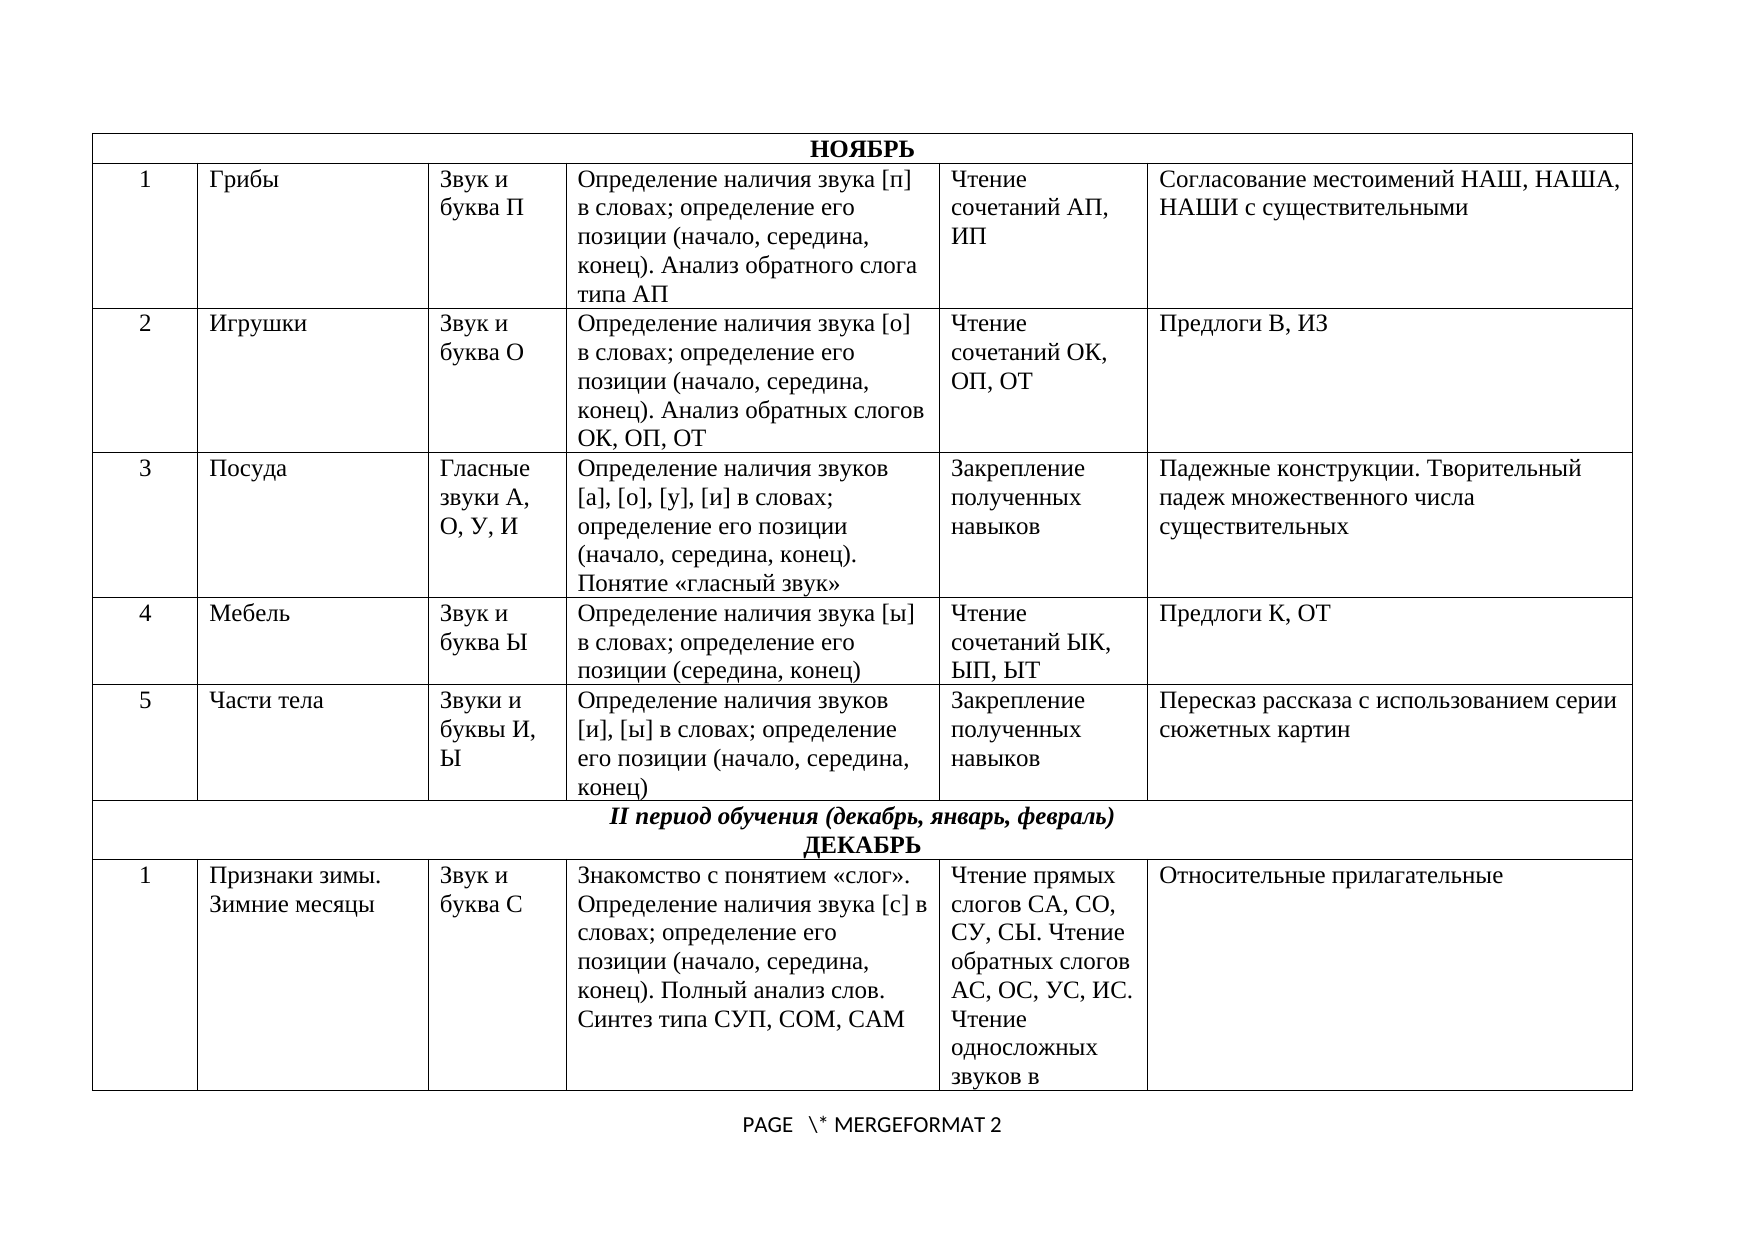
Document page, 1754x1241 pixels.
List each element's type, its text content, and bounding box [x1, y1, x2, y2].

table_cell 3 [93, 453, 197, 597]
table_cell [198, 860, 428, 1090]
table_cell Чтение сочетаний ЫК, ЫП, ЫТ [940, 598, 1147, 684]
table_cell Определение наличия звука [ы] в словах; определение его позиции (середина, конец) [567, 598, 939, 684]
table_cell II период обучения (декабрь, январь, февраль) ДЕКАБРЬ [93, 801, 1632, 859]
table_cell 4 [93, 598, 197, 684]
table_cell Звуки и буквы И, Ы [429, 685, 566, 800]
table_cell Закрепление полученных навыков [940, 685, 1147, 800]
table_cell Посуда [198, 453, 428, 597]
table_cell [940, 860, 1147, 1090]
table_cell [1148, 860, 1632, 1090]
table_cell Звук и буква С [429, 860, 566, 1090]
table_cell Игрушки [198, 309, 428, 452]
table_cell Части тела [198, 685, 428, 800]
table_cell Гласные звуки А, О, У, И [429, 453, 566, 597]
table_cell Предлоги В, ИЗ [1148, 309, 1632, 452]
table_cell Определение наличия звуков [и], [ы] в словах; определение его позиции (начало, середина, конец) [567, 685, 939, 800]
table_cell 5 [93, 685, 197, 800]
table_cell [567, 860, 939, 1090]
table_cell Согласование местоимений НАШ, НАША, НАШИ с существительными [1148, 164, 1632, 307]
table_cell Звук и буква О [429, 309, 566, 452]
table_cell Чтение сочетаний ОК, ОП, ОТ [940, 309, 1147, 452]
table_cell НОЯБРЬ [93, 134, 1632, 163]
table_cell 1 [93, 164, 197, 307]
table_cell Чтение сочетаний АП, ИП [940, 164, 1147, 307]
table_cell 1 [93, 860, 197, 1090]
table_cell Мебель [198, 598, 428, 684]
table_cell 2 [93, 309, 197, 452]
table_cell Закрепление полученных навыков [940, 453, 1147, 597]
table_cell Грибы [198, 164, 428, 307]
table_cell Определение наличия звука [о] в словах; определение его позиции (начало, середина, конец). Анализ обратных слогов ОК, ОП, ОТ [567, 309, 939, 452]
table_cell Падежные конструкции. Творительный падеж множественного числа существительных [1148, 453, 1632, 597]
table_cell Звук и буква Ы [429, 598, 566, 684]
table_cell Звук и буква П [429, 164, 566, 307]
table_cell Определение наличия звука [п] в словах; определение его позиции (начало, середина, конец). Анализ обратного слога типа АП [567, 164, 939, 307]
table_cell Пересказ рассказа с использованием серии сюжетных картин [1148, 685, 1632, 800]
table_cell Определение наличия звуков [а], [о], [у], [и] в словах; определение его позиции (начало, середина, конец). Понятие «гласный звук» [567, 453, 939, 597]
table_cell Предлоги К, ОТ [1148, 598, 1632, 684]
